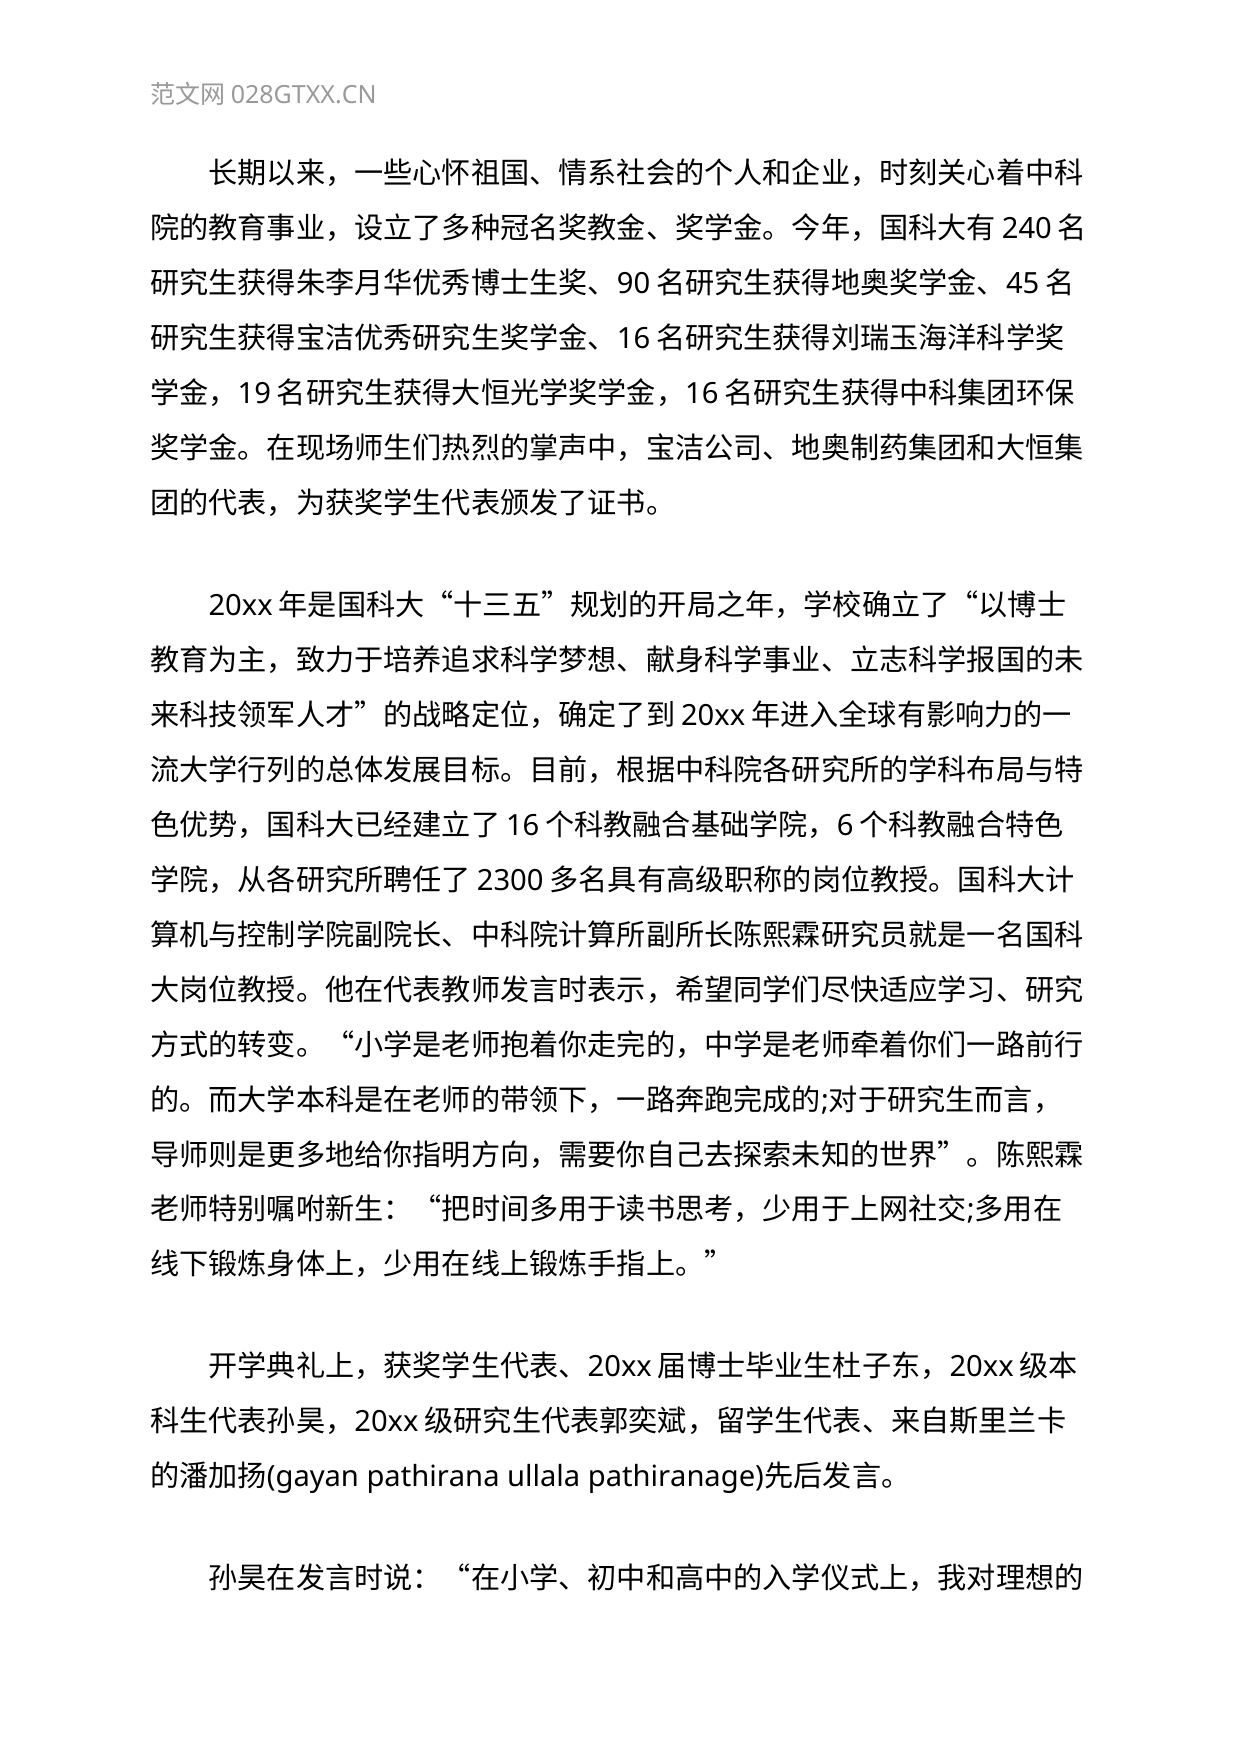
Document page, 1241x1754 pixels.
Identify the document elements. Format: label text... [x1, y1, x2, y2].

text 开学典礼上，获奖学生代表、20xx届博士毕业生杜子东，20xx级本科生代表孙昊，20xx级研究生代表郭奕斌，留学生代表、来自斯里兰卡的潘加扬(gayan pathirana ullala pathiranage)先后发言。 [150, 1343, 1090, 1495]
text 20xx年是国科大“十三五”规划的开局之年，学校确立了“以博士教育为主，致力于培养追求科学梦想、献身科学事业、立志科学报国的未来科技领军人才”的战略定位，确定了到20xx年进入全球有影响力的一流大学行列的总体发展目标。目前，根据中科院各研究所的学科布局与特色优势，国科大已经建立了16个科教融合基础学院，6个科教融合特色学院，从各研究所聘任了2300多名具有高级职称的岗位教授。国科大计算机与控制学院副院长、中科院计算所副所长陈熙霖研究员就是一名国科大岗位教授。他在代表教师发言时表示，希望同学们尽快适应学习、研究方式的转变。“小学是老师抱着你走完的，中学是老师牵着你们一路前行的。而大学本科是在老师的带领下，一路奔跑完成的;对于研究生而言，导师则是更多地给你指明方向，需要你自己去探索未知的世界”。陈熙霖老师特别嘱咐新生：“把时间多用于读书思考，少用于上网社交;多用在线下锻炼身体上，少用在线上锻炼手指上。” [150, 582, 1090, 1283]
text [150, 1555, 1090, 1597]
text 长期以来，一些心怀祖国、情系社会的个人和企业，时刻关心着中科院的教育事业，设立了多种冠名奖教金、奖学金。今年，国科大有240名研究生获得朱李月华优秀博士生奖、90名研究生获得地奥奖学金、45名研究生获得宝洁优秀研究生奖学金、16名研究生获得刘瑞玉海洋科学奖学金，19名研究生获得大恒光学奖学金，16名研究生获得中科集团环保奖学金。在现场师生们热烈的掌声中，宝洁公司、地奥制药集团和大恒集团的代表，为获奖学生代表颁发了证书。 [150, 150, 1090, 522]
